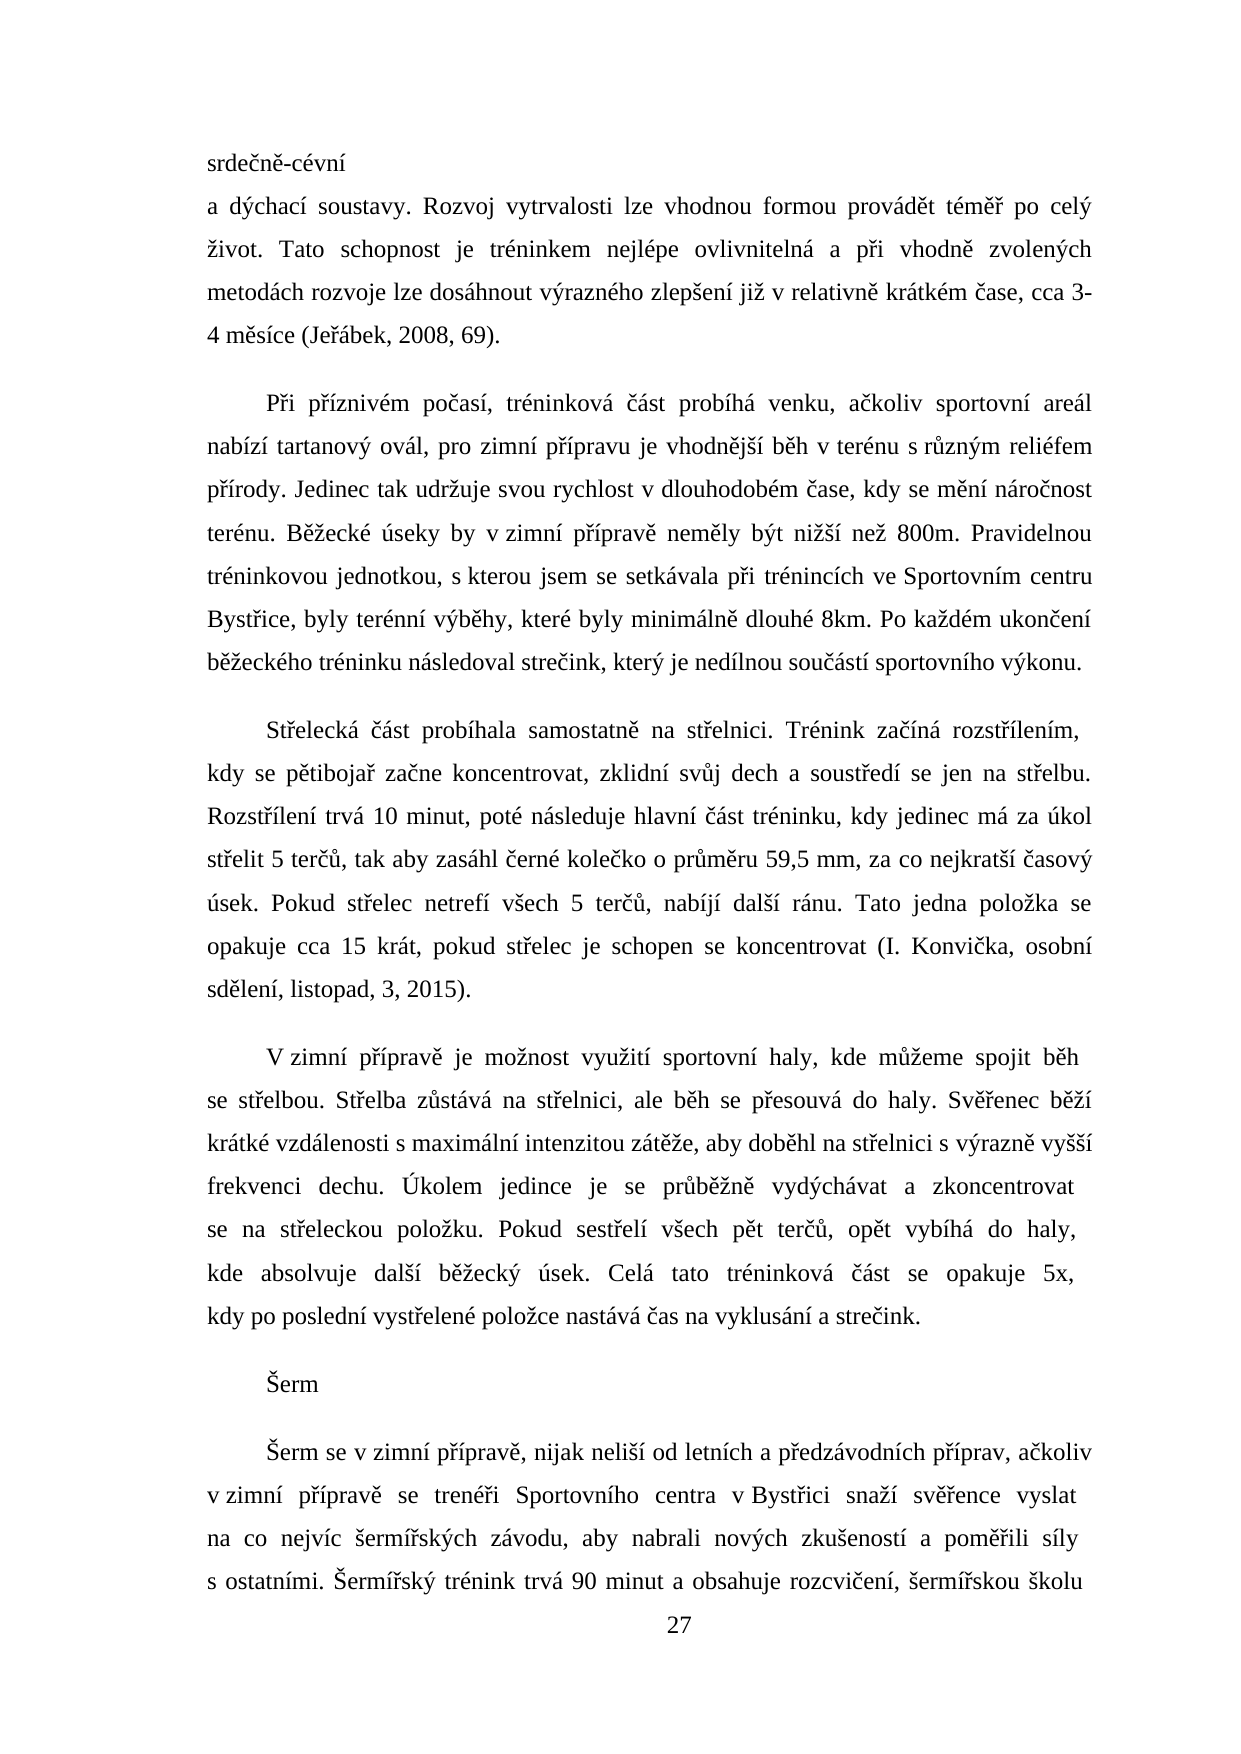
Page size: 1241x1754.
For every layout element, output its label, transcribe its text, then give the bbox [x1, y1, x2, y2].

text Při příznivém počasí, tréninková část probíhá venku, ačkoliv sportovní areál nabízí tartanový ovál, pro zimní přípravu je vhodnější běh v terénu s různým reliéfem přírody. Jedinec tak udržuje svou rychlost v dlouhodobém čase, kdy se mění náročnost terénu. Běžecké úseky by v zimní přípravě neměly být nižší než 800m. Pravidelnou tréninkovou jednotkou, s kterou jsem se setkávala při trénincích ve Sportovním centru Bystřice, byly terénní výběhy, které byly minimálně dlouhé 8km. Po každém ukončení běžeckého tréninku následoval strečink, který je nedílnou součástí sportovního výkonu. [207, 974, 1092, 1261]
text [207, 148, 1092, 306]
text Střelecká část probíhala samostatně na střelnici. Trénink začíná rozstřílením, kdy se pětibojař začne koncentrovat, zklidní svůj dech a soustředí se jen na střelbu. Rozstřílení trvá 10 minut, poté následuje hlavní část tréninku, kdy jedinec má za úkol střelit 5 terčů, tak aby zasáhl černé kolečko o průměru 59,5 mm, za co nejkratší časový úsek. Pokud střelec netrefí všech 5 terčů, nabíjí další ránu. Tato jedna položka se opakuje cca 15 krát, pokud střelec je schopen se koncentrovat (I. Konvička, osobní sdělení, listopad, 3, 2015). [207, 1301, 1092, 1588]
text Vytrvalost je schopnost vykonávat pohybovou činnost co nejdéle, bez poklesu její intenzity, příp. vykonávat činnost po zvolený časový úsek s co nejvyšší intenzitou. Podle délky trvání výkonu můžeme rozlišovat vytrvalost krátkodobou (tzv. vytrvalost v rychlosti = rychlostní vytrvalost), střednědobou a dlouhodobou. Podle množství zapojených svalových skupin známe vytrvalost lokální, při které pracuje pouze několik málo svalů, nebo celkovou, kdy je zapojena více než polovina svalstva. Podle charakteru činnosti pak rozlišujeme vytrvalost obecnou (schopnost snášet zatížení nízké intenzity dlouhou dobu) a speciální (např. podávat maximální výkon i v únavě). Předpokladem vysokého rozvoje vytrvalostních schopností je především výkonnost srdečně-cévní a dýchací soustavy. Rozvoj vytrvalosti lze vhodnou formou provádět téměř po celý život. Tato schopnost je tréninkem nejlépe ovlivnitelná a při vhodně zvolených metodách rozvoje lze dosáhnout výrazného zlepšení již v relativně krátkém čase, cca 3-4 měsíce (Jeřábek, 2008, 69). [207, 345, 1092, 934]
